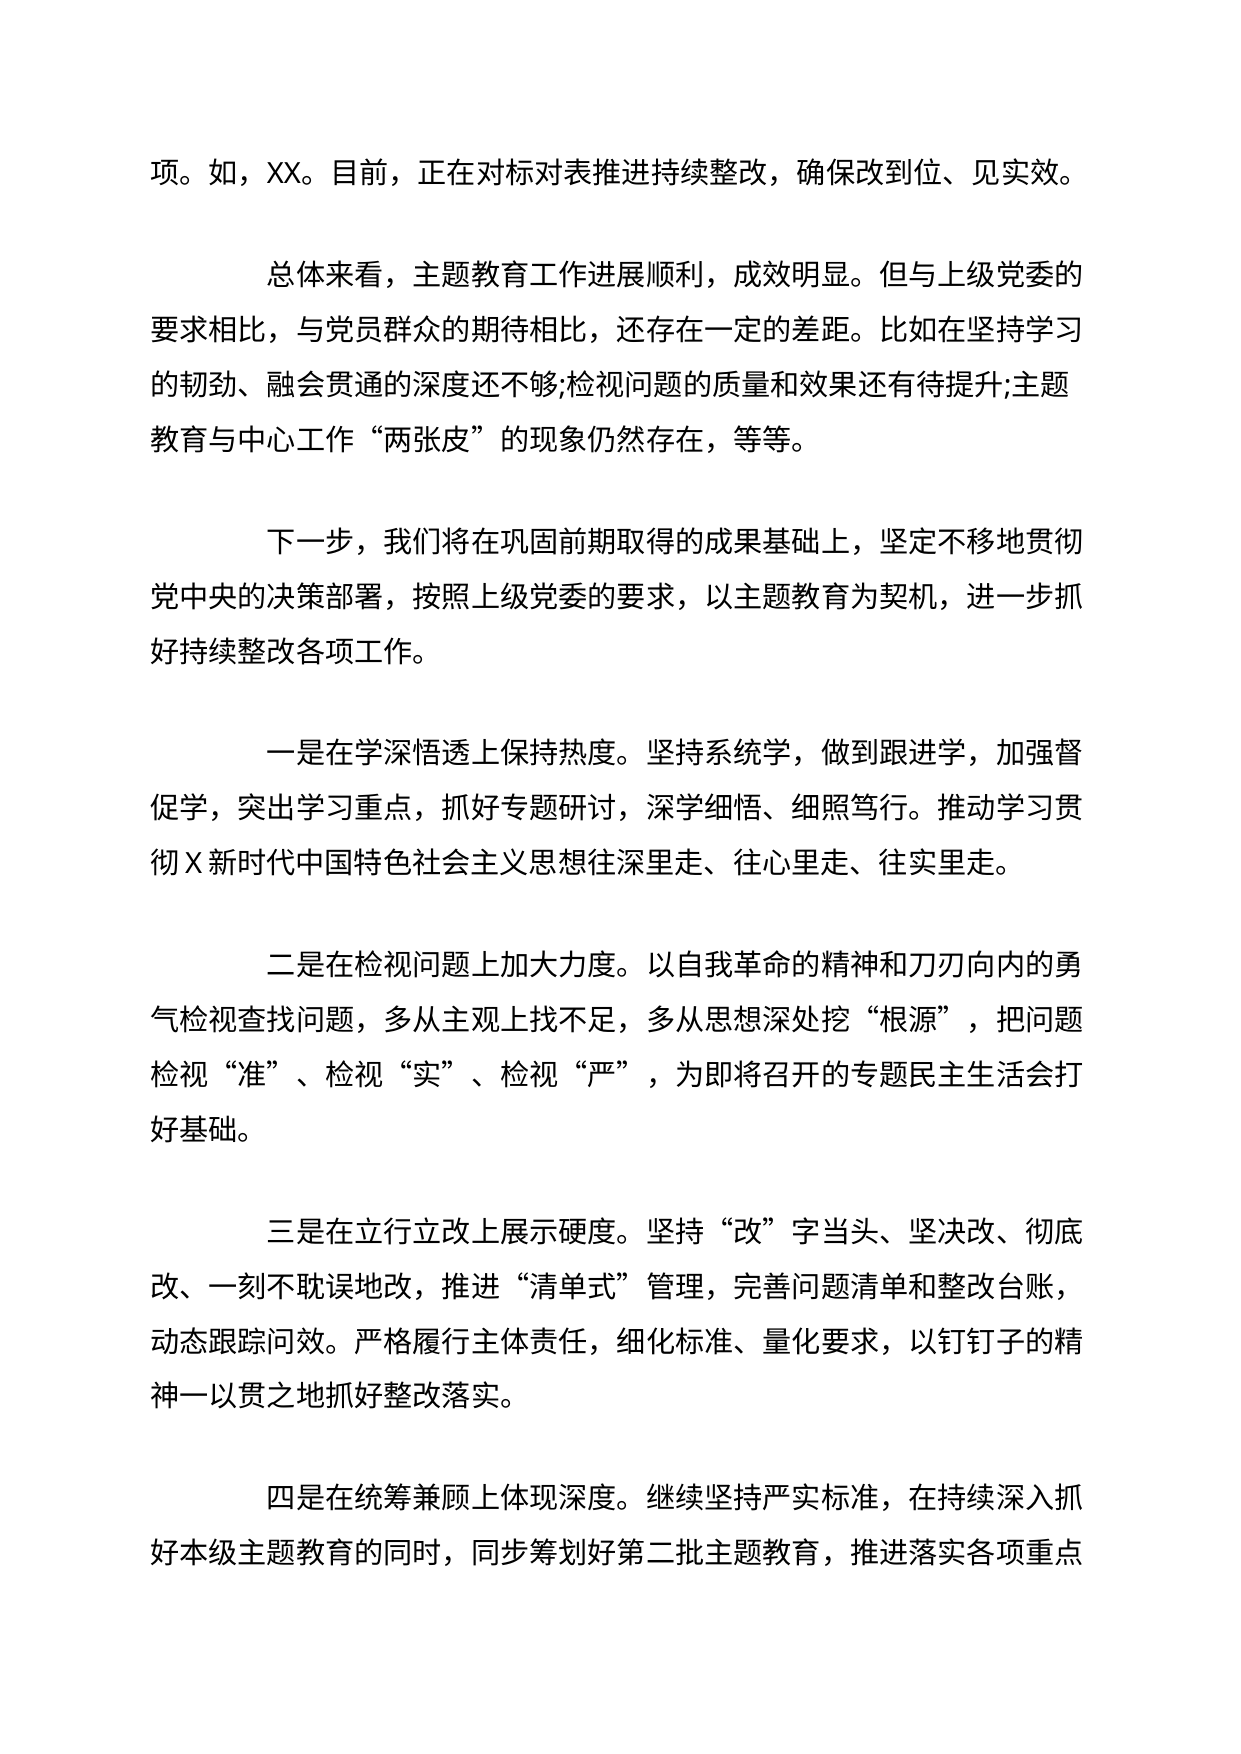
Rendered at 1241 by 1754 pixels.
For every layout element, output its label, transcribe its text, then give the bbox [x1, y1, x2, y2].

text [150, 150, 1090, 192]
text 一是在学深悟透上保持热度。坚持系统学，做到跟进学，加强督促学，突出学习重点，抓好专题研讨，深学细悟、细照笃行。推动学习贯彻X新时代中国特色社会主义思想往深里走、往心里走、往实里走。 [150, 730, 1090, 882]
text 三是在立行立改上展示硬度。坚持“改”字当头、坚决改、彻底改、一刻不耽误地改，推进“清单式”管理，完善问题清单和整改台账，动态跟踪问效。严格履行主体责任，细化标准、量化要求，以钉钉子的精神一以贯之地抓好整改落实。 [150, 1208, 1090, 1415]
text 下一步，我们将在巩固前期取得的成果基础上，坚定不移地贯彻党中央的决策部署，按照上级党委的要求，以主题教育为契机，进一步抓好持续整改各项工作。 [150, 518, 1090, 671]
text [150, 1475, 1090, 1572]
text 二是在检视问题上加大力度。以自我革命的精神和刀刃向内的勇气检视查找问题，多从主观上找不足，多从思想深处挖“根源”，把问题检视“准”、检视“实”、检视“严”，为即将召开的专题民主生活会打好基础。 [150, 942, 1090, 1149]
text 总体来看，主题教育工作进展顺利，成效明显。但与上级党委的要求相比，与党员群众的期待相比，还存在一定的差距。比如在坚持学习的韧劲、融会贯通的深度还不够;检视问题的质量和效果还有待提升;主题教育与中心工作“两张皮”的现象仍然存在，等等。 [150, 252, 1090, 459]
